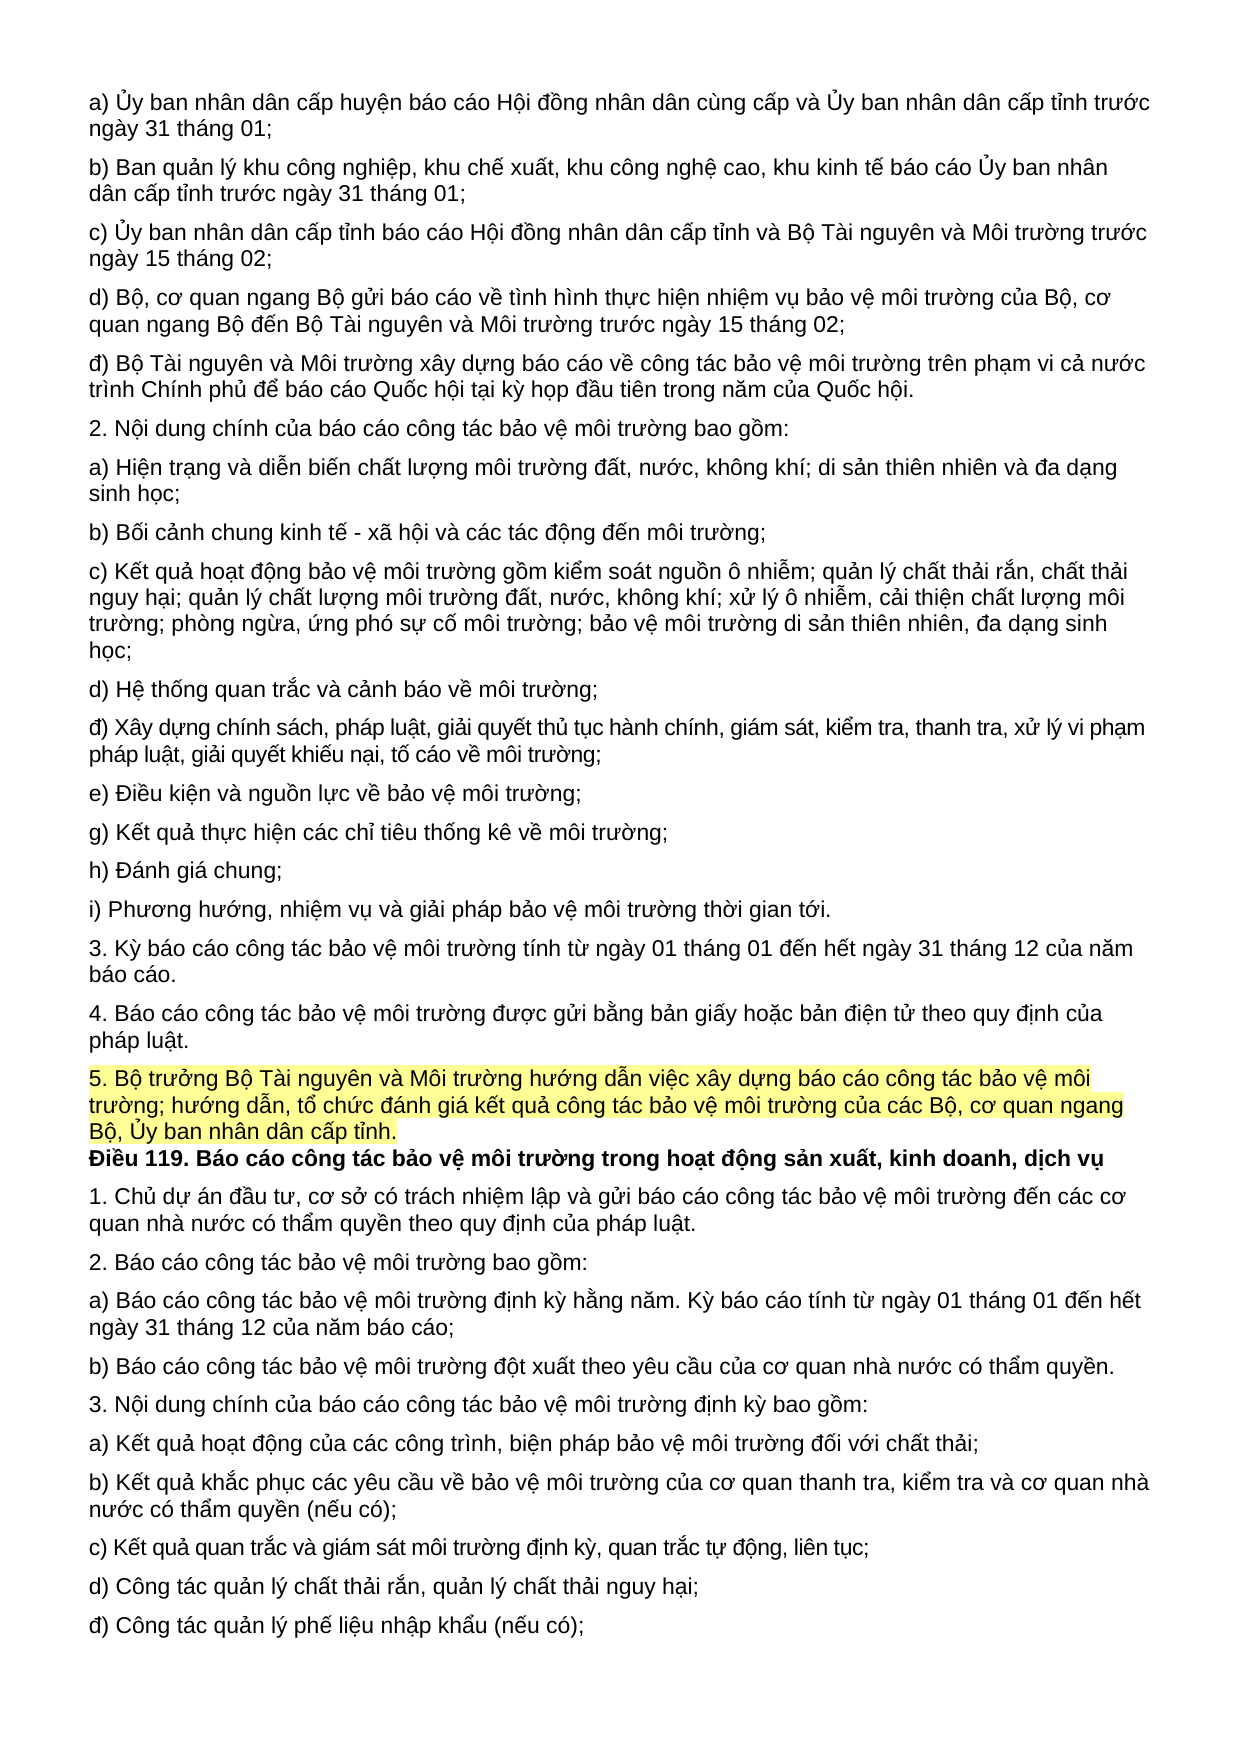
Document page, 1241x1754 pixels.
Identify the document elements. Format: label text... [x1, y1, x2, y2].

text 4. Báo cáo công tác bảo vệ môi trường được gửi bằng bản giấy hoặc bản điện tử theo quy định của pháp luật. [89, 1000, 1152, 1053]
text 5. Bộ trưởng Bộ Tài nguyên và Môi trường hướng dẫn việc xây dựng báo cáo công tác bảo vệ môi trường; hướng dẫn, tổ chức đánh giá kết quả công tác bảo vệ môi trường của các Bộ, cơ quan ngang Bộ, Ủy ban nhân dân cấp tỉnh. [397, 1065, 1152, 1144]
text a) Báo cáo công tác bảo vệ môi trường định kỳ hằng năm. Kỳ báo cáo tính từ ngày 01 tháng 01 đến hết ngày 31 tháng 12 của năm báo cáo; [89, 1287, 1152, 1340]
text Điều 119. Báo cáo công tác bảo vệ môi trường trong hoạt động sản xuất, kinh doanh, dịch vụ [89, 1144, 1152, 1171]
text d) Hệ thống quan trắc và cảnh báo về môi trường; [89, 676, 1152, 702]
text b) Bối cảnh chung kinh tế - xã hội và các tác động đến môi trường; [89, 519, 1152, 545]
text a) Hiện trạng và diễn biến chất lượng môi trường đất, nước, không khí; di sản thiên nhiên và đa dạng sinh học; [89, 453, 1152, 506]
text c) Kết quả quan trắc và giám sát môi trường định kỳ, quan trắc tự động, liên tục; [89, 1534, 1152, 1561]
text c) Ủy ban nhân dân cấp tỉnh báo cáo Hội đồng nhân dân cấp tỉnh và Bộ Tài nguyên và Môi trường trước ngày 15 tháng 02; [89, 219, 1152, 272]
text d) Bộ, cơ quan ngang Bộ gửi báo cáo về tình hình thực hiện nhiệm vụ bảo vệ môi trường của Bộ, cơ quan ngang Bộ đến Bộ Tài nguyên và Môi trường trước ngày 15 tháng 02; [89, 284, 1152, 337]
text 1. Chủ dự án đầu tư, cơ sở có trách nhiệm lập và gửi báo cáo công tác bảo vệ môi trường đến các cơ quan nhà nước có thẩm quyền theo quy định của pháp luật. [89, 1183, 1152, 1236]
text h) Đánh giá chung; [89, 857, 1152, 884]
text 2. Nội dung chính của báo cáo công tác bảo vệ môi trường bao gồm: [89, 415, 1152, 441]
text b) Báo cáo công tác bảo vệ môi trường đột xuất theo yêu cầu của cơ quan nhà nước có thẩm quyền. [89, 1353, 1152, 1379]
text đ) Công tác quản lý phế liệu nhập khẩu (nếu có); [89, 1612, 1152, 1638]
text c) Kết quả hoạt động bảo vệ môi trường gồm kiểm soát nguồn ô nhiễm; quản lý chất thải rắn, chất thải nguy hại; quản lý chất lượng môi trường đất, nước, không khí; xử lý ô nhiễm, cải thiện chất lượng môi trường; phòng ngừa, ứng phó sự cố môi trường; bảo vệ môi trường di sản thiên nhiên, đa dạng sinh học; [89, 558, 1152, 663]
text b) Kết quả khắc phục các yêu cầu về bảo vệ môi trường của cơ quan thanh tra, kiểm tra và cơ quan nhà nước có thẩm quyền (nếu có); [89, 1469, 1152, 1522]
text g) Kết quả thực hiện các chỉ tiêu thống kê về môi trường; [89, 818, 1152, 845]
text b) Ban quản lý khu công nghiệp, khu chế xuất, khu công nghệ cao, khu kinh tế báo cáo Ủy ban nhân dân cấp tỉnh trước ngày 31 tháng 01; [89, 154, 1152, 207]
text d) Công tác quản lý chất thải rắn, quản lý chất thải nguy hại; [89, 1573, 1152, 1599]
text a) Kết quả hoạt động của các công trình, biện pháp bảo vệ môi trường đối với chất thải; [89, 1430, 1152, 1457]
text e) Điều kiện và nguồn lực về bảo vệ môi trường; [89, 779, 1152, 806]
text 3. Nội dung chính của báo cáo công tác bảo vệ môi trường định kỳ bao gồm: [89, 1391, 1152, 1418]
text a) Ủy ban nhân dân cấp huyện báo cáo Hội đồng nhân dân cùng cấp và Ủy ban nhân dân cấp tỉnh trước ngày 31 tháng 01; [89, 89, 1152, 141]
text đ) Xây dựng chính sách, pháp luật, giải quyết thủ tục hành chính, giám sát, kiểm tra, thanh tra, xử lý vi phạm pháp luật, giải quyết khiếu nại, tố cáo về môi trường; [89, 714, 1152, 767]
text i) Phương hướng, nhiệm vụ và giải pháp bảo vệ môi trường thời gian tới. [89, 896, 1152, 922]
text 3. Kỳ báo cáo công tác bảo vệ môi trường tính từ ngày 01 tháng 01 đến hết ngày 31 tháng 12 của năm báo cáo. [89, 935, 1152, 988]
text 2. Báo cáo công tác bảo vệ môi trường bao gồm: [89, 1248, 1152, 1275]
text đ) Bộ Tài nguyên và Môi trường xây dựng báo cáo về công tác bảo vệ môi trường trên phạm vi cả nước trình Chính phủ để báo cáo Quốc hội tại kỳ họp đầu tiên trong năm của Quốc hội. [89, 349, 1152, 402]
